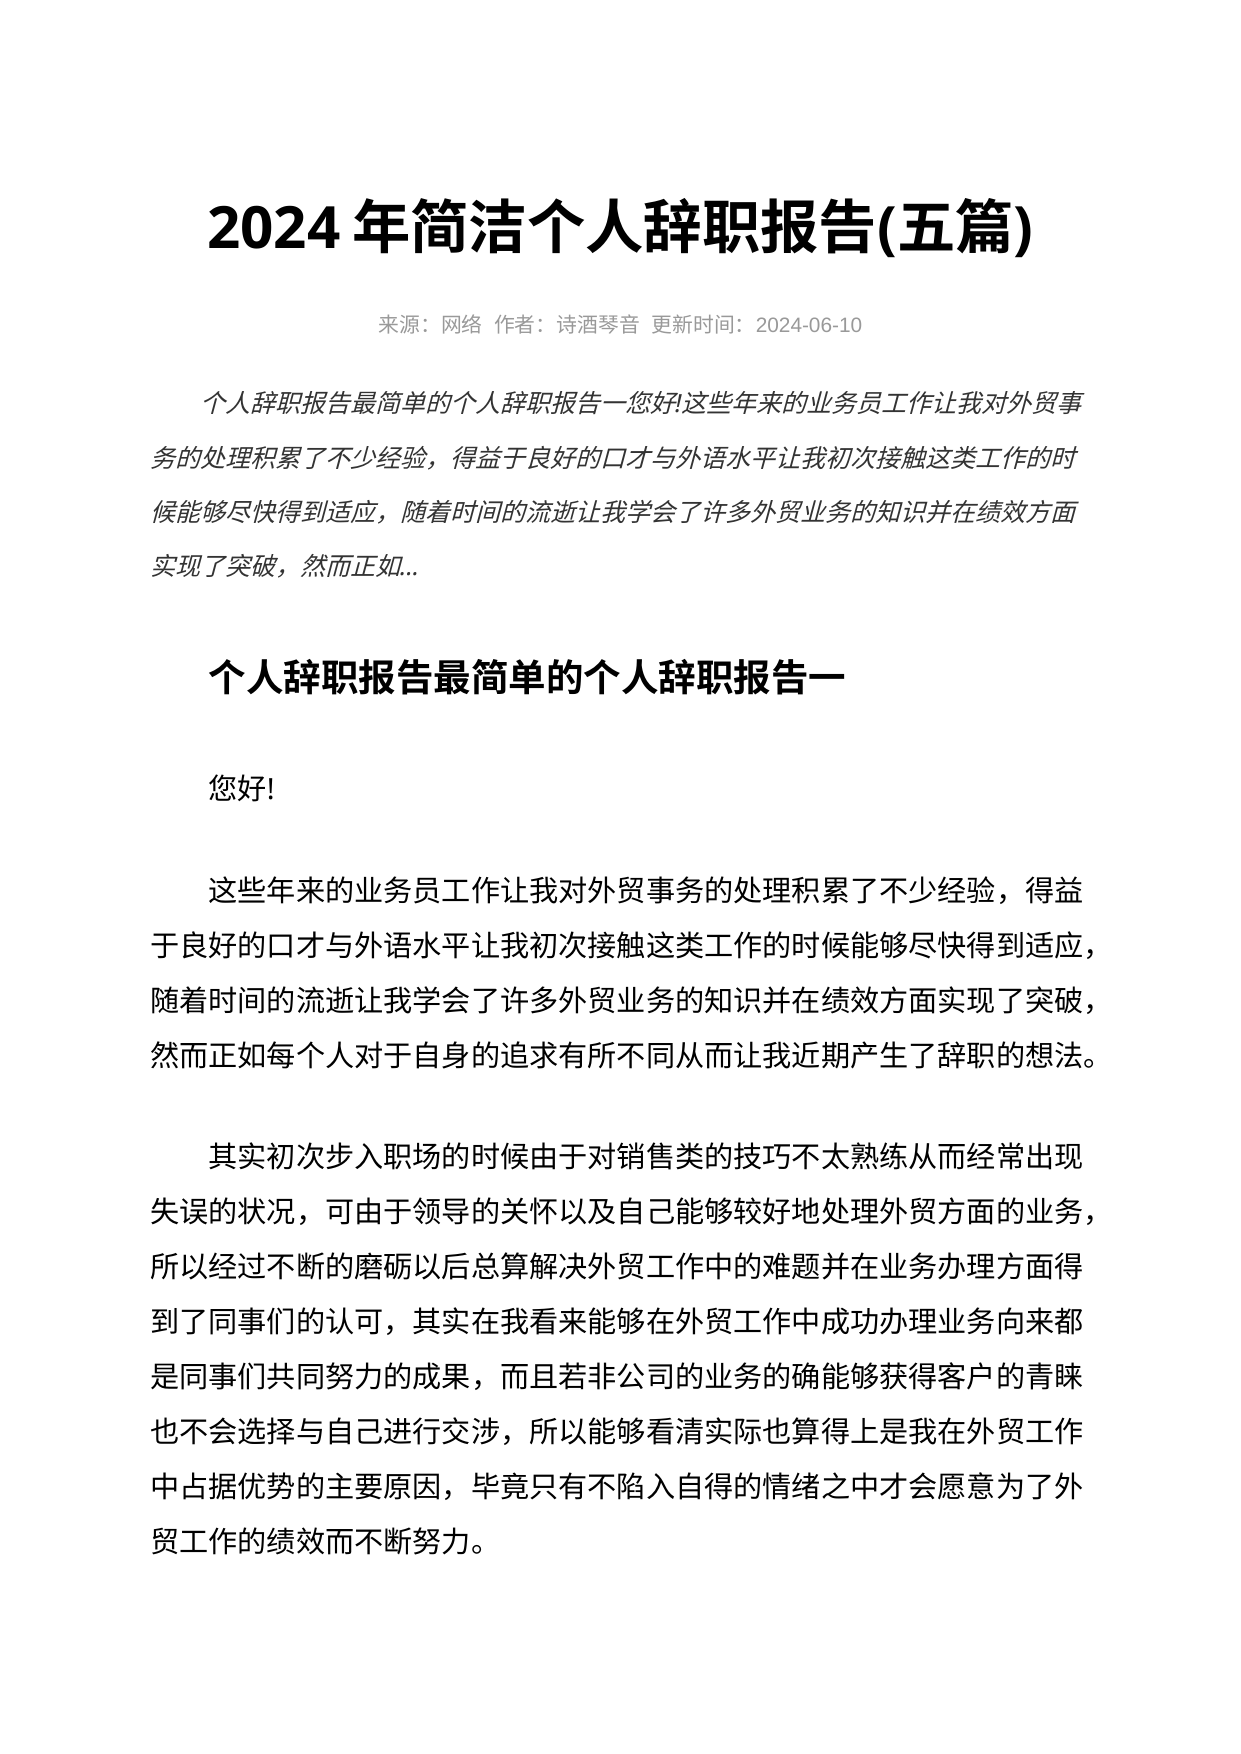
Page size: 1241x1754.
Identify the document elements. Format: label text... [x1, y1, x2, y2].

text 个人辞职报告最简单的个人辞职报告一 [150, 648, 1090, 702]
text 这些年来的业务员工作让我对外贸事务的处理积累了不少经验，得益于良好的口才与外语水平让我初次接触这类工作的时候能够尽快得到适应，随着时间的流逝让我学会了许多外贸业务的知识并在绩效方面实现了突破，然而正如每个人对于自身的追求有所不同从而让我近期产生了辞职的想法。 [150, 867, 1090, 1074]
text 个人辞职报告最简单的个人辞职报告一您好!这些年来的业务员工作让我对外贸事务的处理积累了不少经验，得益于良好的口才与外语水平让我初次接触这类工作的时候能够尽快得到适应，随着时间的流逝让我学会了许多外贸业务的知识并在绩效方面实现了突破，然而正如... [150, 384, 1090, 583]
text 您好! [150, 766, 1090, 808]
text 来源：网络 作者：诗酒琴音 更新时间：2024-06-10 [150, 313, 1090, 337]
text 其实初次步入职场的时候由于对销售类的技巧不太熟练从而经常出现失误的状况，可由于领导的关怀以及自己能够较好地处理外贸方面的业务，所以经过不断的磨砺以后总算解决外贸工作中的难题并在业务办理方面得到了同事们的认可，其实在我看来能够在外贸工作中成功办理业务向来都是同事们共同努力的成果，而且若非公司的业务的确能够获得客户的青睐也不会选择与自己进行交涉，所以能够看清实际也算得上是我在外贸工作中占据优势的主要原因，毕竟只有不陷入自得的情绪之中才会愿意为了外贸工作的绩效而不断努力。 [150, 1134, 1090, 1561]
subtitle 2024年简洁个人辞职报告(五篇) [150, 181, 1090, 266]
